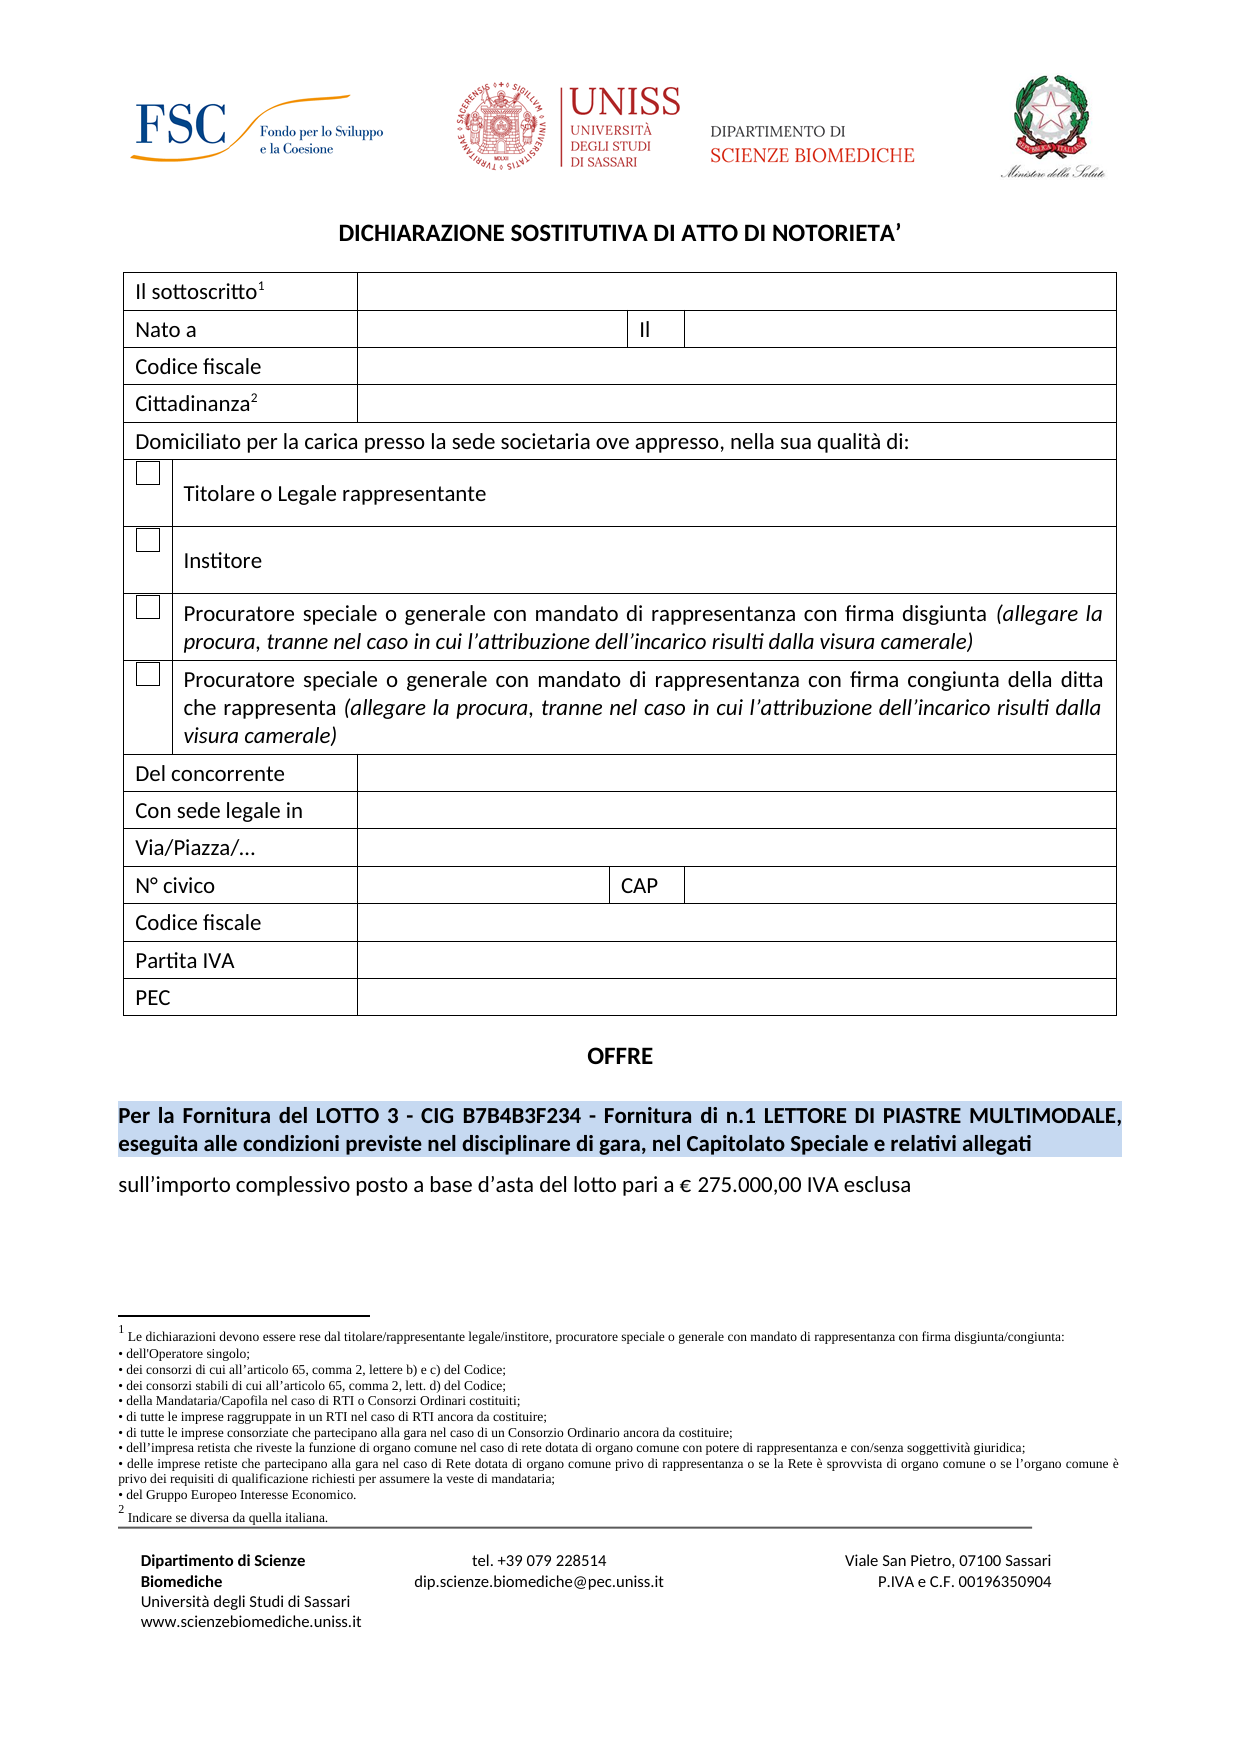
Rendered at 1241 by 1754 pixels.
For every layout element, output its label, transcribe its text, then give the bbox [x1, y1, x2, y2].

table_cell [358, 979, 1116, 1015]
table_cell Partita IVA [124, 942, 357, 978]
table_cell N° civico [124, 867, 357, 903]
table_cell [124, 460, 172, 526]
table_cell Codice fiscale [124, 904, 357, 941]
table_cell [358, 792, 1116, 828]
table_cell [124, 594, 172, 660]
table_cell Cittadinanza [124, 385, 357, 422]
table_header [358, 273, 1116, 309]
text Per la Fornitura del LOTTO 3 - CIG B7B4B3F234 - Fornitura di n.1 LETTORE DI PIASTRE MULTIMODALE, eseguita alle condizioni previste nel disciplinare di gara, nel Capitolato Speciale e relativi allegati [118, 1101, 1122, 1157]
table_cell [685, 311, 1116, 347]
table_cell [124, 527, 172, 593]
picture [118, 73, 1123, 190]
table_cell [358, 904, 1116, 941]
table_cell Procuratore speciale o generale con mandato di rappresentanza con firma congiunta della ditta che rappresenta (allegare la procura, tranne nel caso in cui l’attribuzione dell’incarico risulti dalla visura camerale) [173, 661, 1116, 753]
table_cell Titolare o Legale rappresentante [173, 460, 1116, 526]
table_cell [124, 661, 172, 753]
table_cell Nato a [124, 311, 357, 347]
table_cell Institore [173, 527, 1116, 593]
table_cell Domiciliato per la carica presso la sede societaria ove appresso, nella sua qualità di: [124, 423, 1116, 459]
table_cell Il [628, 311, 684, 347]
table_cell [358, 348, 1116, 384]
text sull’importo complessivo posto a base d’asta del lotto pari a € 275.000,00 IVA esclusa [118, 1170, 1122, 1198]
text DICHIARAZIONE SOSTITUTIVA DI ATTO DI NOTORIETA’ [118, 218, 1122, 248]
table_cell Del concorrente [124, 755, 357, 791]
table_cell Via/Piazza/… [124, 829, 357, 866]
table_cell Codice fiscale [124, 348, 357, 384]
table_cell [358, 755, 1116, 791]
table_cell [358, 385, 1116, 422]
table_header Il sottoscritto [124, 273, 357, 309]
table_cell [685, 867, 1116, 903]
table_cell [358, 829, 1116, 866]
table_cell Con sede legale in [124, 792, 357, 828]
table_cell Procuratore speciale o generale con mandato di rappresentanza con firma disgiunta (allegare la procura, tranne nel caso in cui l’attribuzione dell’incarico risulti dalla visura camerale) [173, 594, 1116, 660]
table_cell [358, 942, 1116, 978]
table_cell CAP [610, 867, 684, 903]
text OFFRE [118, 1040, 1122, 1071]
table_cell [358, 311, 627, 347]
table_cell [358, 867, 609, 903]
table_cell PEC [124, 979, 357, 1015]
